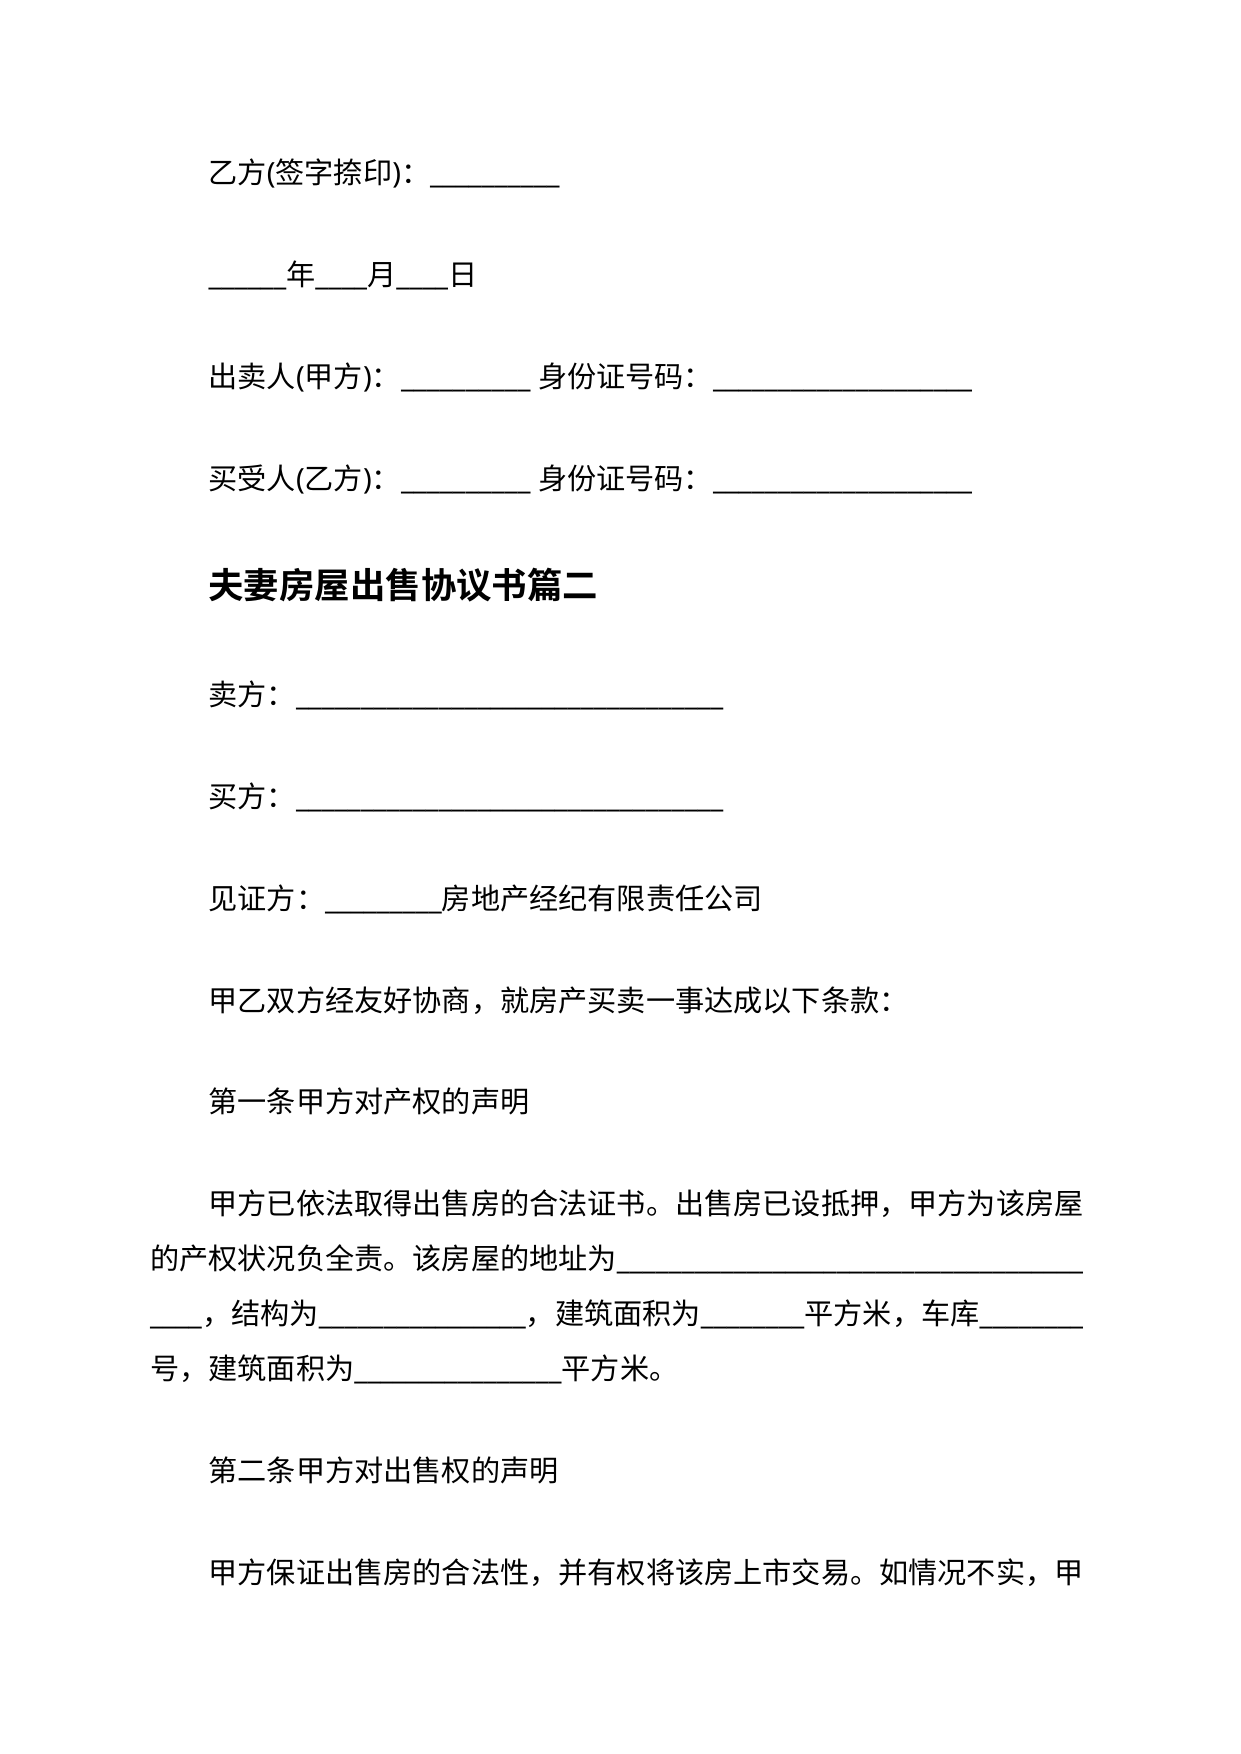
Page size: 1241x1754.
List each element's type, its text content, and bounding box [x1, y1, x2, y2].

text 第二条甲方对出售权的声明 [150, 1448, 1090, 1490]
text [150, 1549, 1090, 1592]
text 第一条甲方对产权的声明 [150, 1079, 1090, 1121]
text 甲乙双方经友好协商，就房产买卖一事达成以下条款： [150, 977, 1090, 1019]
text ______年____月____日 [150, 252, 1090, 294]
text 见证方：_________房地产经纪有限责任公司 [150, 875, 1090, 918]
text 买方：_________________________________ [150, 773, 1090, 816]
text 夫妻房屋出售协议书篇二 [150, 558, 1090, 609]
text 买受人(乙方)：__________ 身份证号码：____________________ [150, 456, 1090, 498]
text 乙方(签字捺印)：__________ [150, 150, 1090, 192]
text 出卖人(甲方)：__________ 身份证号码：____________________ [150, 354, 1090, 396]
text 甲方已依法取得出售房的合法证书。出售房已设抵押，甲方为该房屋的产权状况负全责。该房屋的地址为________________________________________，结构为________________，建筑面积为________平方米，车库________号，建筑面积为________________平方米。 [150, 1181, 1090, 1388]
text 卖方：_________________________________ [150, 671, 1090, 714]
